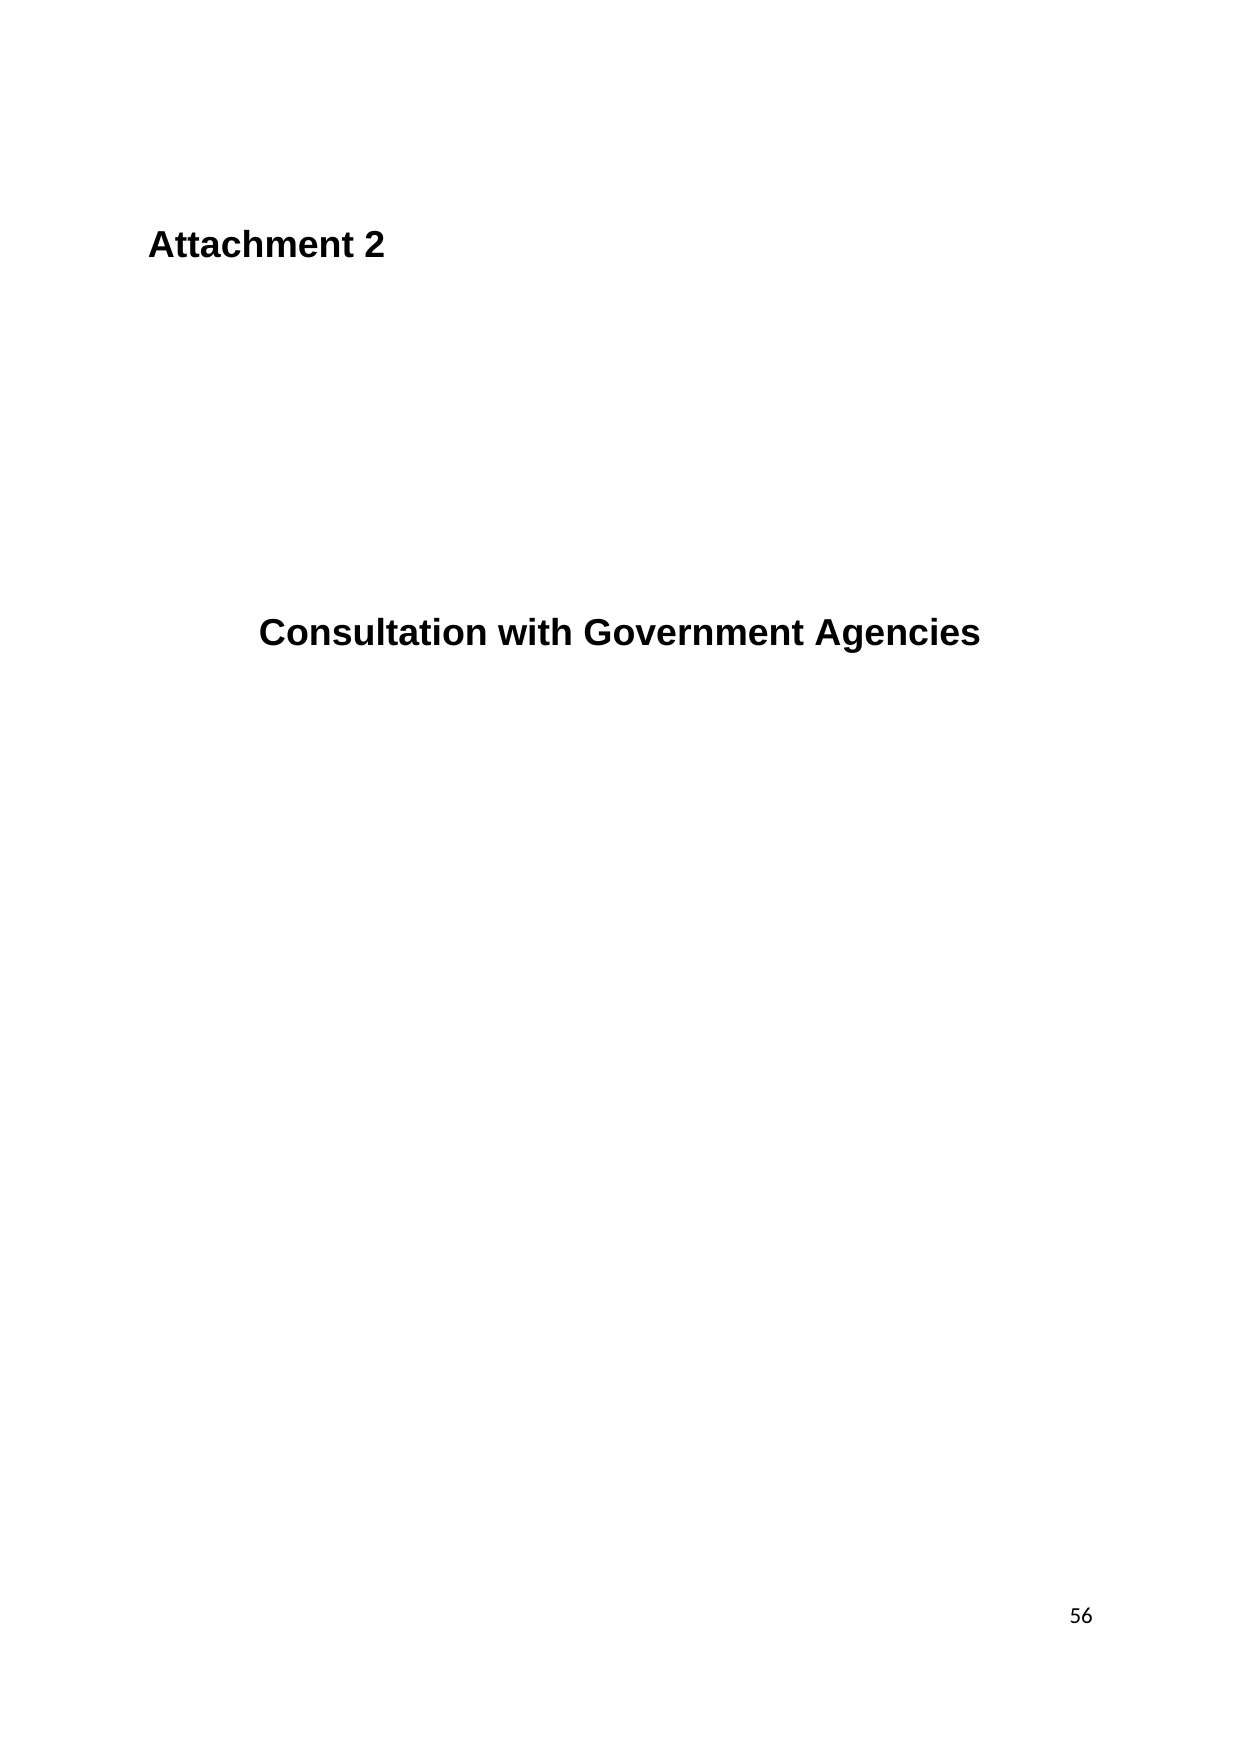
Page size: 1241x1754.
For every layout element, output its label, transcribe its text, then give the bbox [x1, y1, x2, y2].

subtitle Attachment 2 [148, 222, 1092, 265]
text Consultation with Government Agencies [148, 610, 1092, 653]
